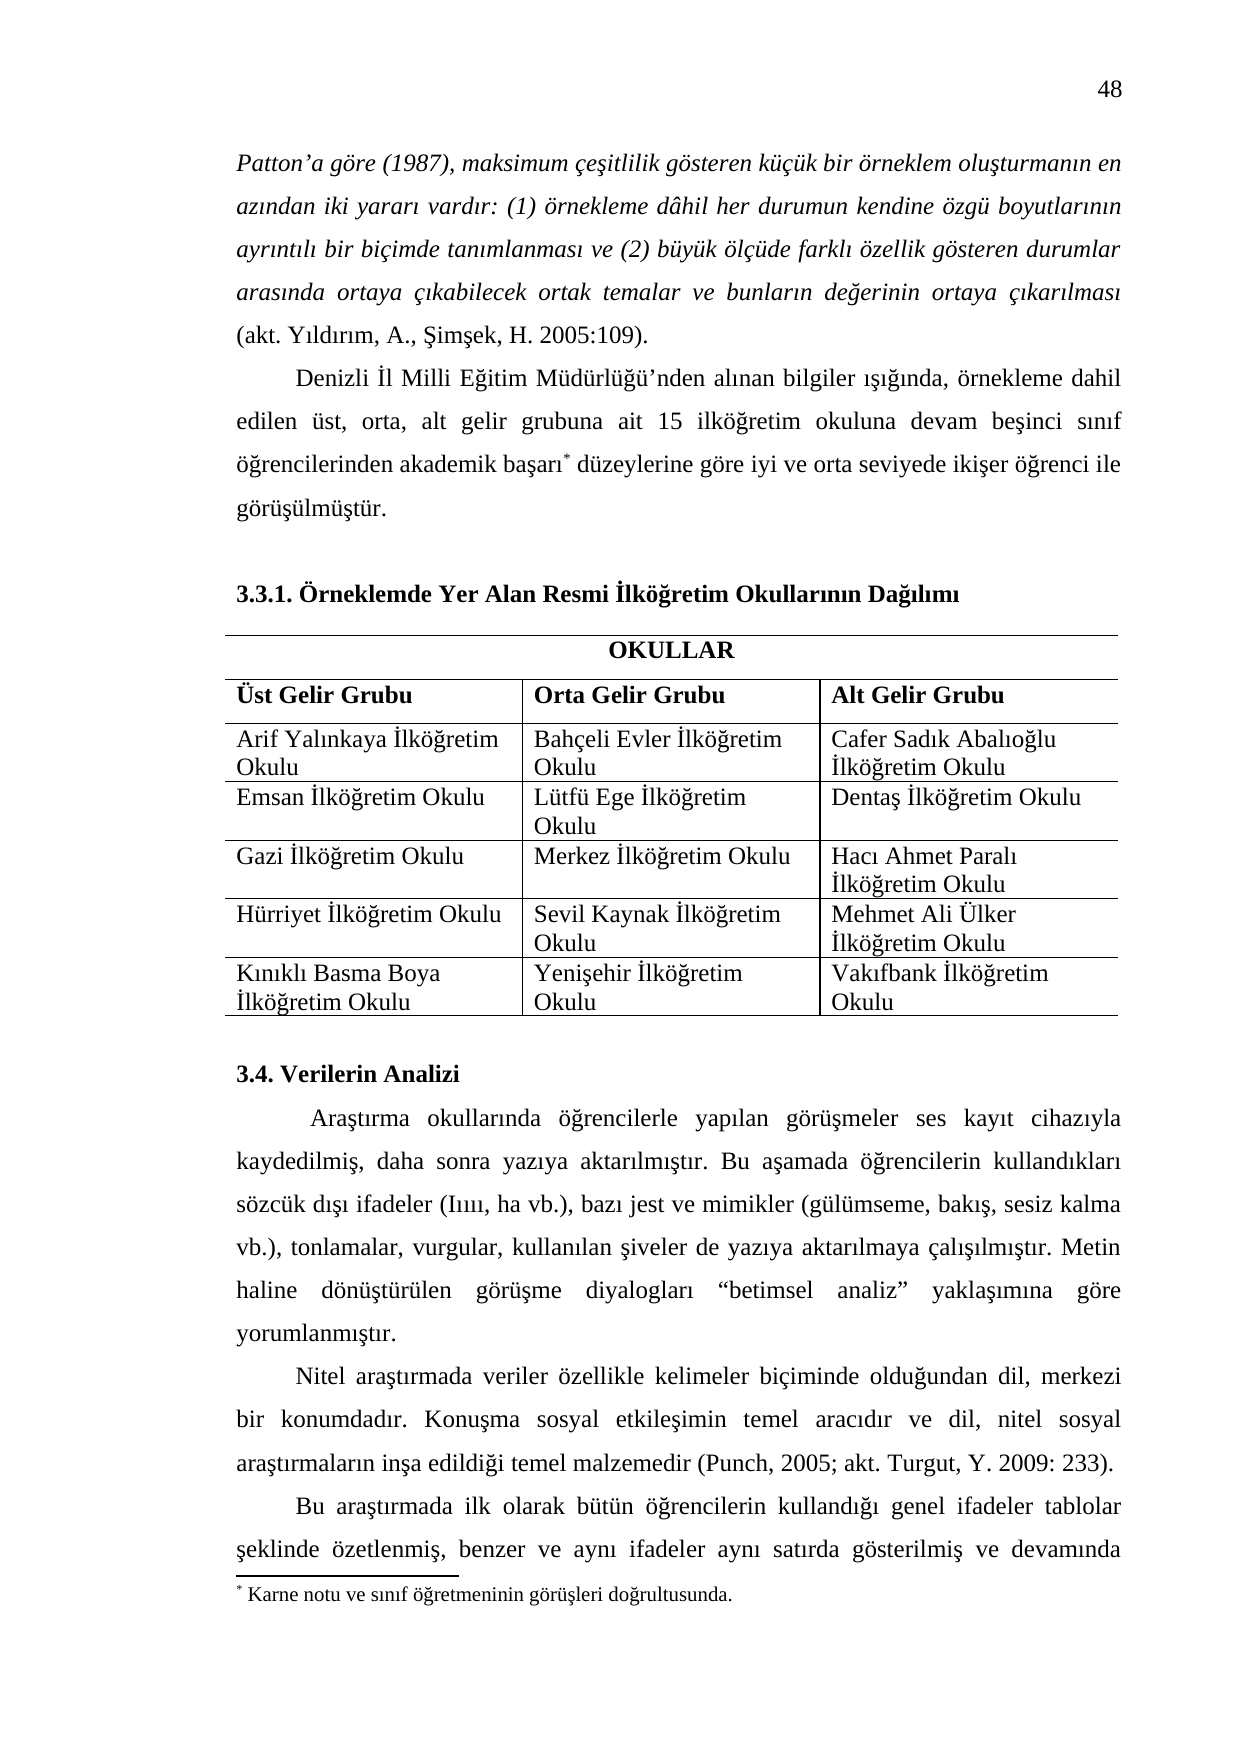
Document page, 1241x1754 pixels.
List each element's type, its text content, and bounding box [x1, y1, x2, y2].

table_cell Vakıfbank İlköğretim Okulu [821, 958, 1117, 1015]
table_cell Üst Gelir Grubu [225, 680, 522, 723]
table_cell Alt Gelir Grubu [821, 680, 1117, 723]
table_cell Arif Yalınkaya İlköğretim Okulu [225, 724, 522, 781]
table_cell Bahçeli Evler İlköğretim Okulu [523, 724, 819, 781]
table_cell Yenişehir İlköğretim Okulu [523, 958, 819, 1015]
text 3.3.1. Örneklemde Yer Alan Resmi İlköğretim Okullarının Dağılımı [236, 579, 1122, 608]
table_cell Mehmet Ali Ülker İlköğretim Okulu [821, 899, 1117, 957]
table_cell Orta Gelir Grubu [523, 680, 819, 723]
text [236, 148, 1122, 349]
table_cell Kınıklı Basma Boya İlköğretim Okulu [225, 958, 522, 1015]
table_cell Cafer Sadık Abalıoğlu İlköğretim Okulu [821, 724, 1117, 781]
table_cell Dentaş İlköğretim Okulu [821, 782, 1117, 840]
table_cell Gazi İlköğretim Okulu [225, 841, 522, 898]
table_cell Hürriyet İlköğretim Okulu [225, 899, 522, 957]
table_cell Lütfü Ege İlköğretim Okulu [523, 782, 819, 840]
table_cell Emsan İlköğretim Okulu [225, 782, 522, 840]
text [236, 1361, 1122, 1563]
text Denizli İl Milli Eğitim Müdürlüğü’nden alınan bilgiler ışığında, örnekleme dahil edilen üst, orta, alt gelir grubuna ait 15 ilköğretim okuluna devam beşinci sınıf öğrencilerinden akademik başarı düzeylerine göre iyi ve orta seviyede ikişer öğrenci ile görüşülmüştür. [236, 363, 1122, 521]
text Araştırma okullarında öğrencilerle yapılan görüşmeler ses kayıt cihazıyla kaydedilmiş, daha sonra yazıya aktarılmıştır. Bu aşamada öğrencilerin kullandıkları sözcük dışı ifadeler (Iıııı, ha vb.), bazı jest ve mimikler (gülümseme, bakış, sesiz kalma vb.), tonlamalar, vurgular, kullanılan şiveler de yazıya aktarılmaya çalışılmıştır. Metin haline dönüştürülen görüşme diyalogları “betimsel analiz” yaklaşımına göre yorumlanmıştır. [236, 1103, 1122, 1347]
text 3.4. Verilerin Analizi [236, 1059, 1122, 1088]
table_cell Hacı Ahmet Paralı İlköğretim Okulu [821, 841, 1117, 898]
table_cell Merkez İlköğretim Okulu [523, 841, 819, 898]
table_cell Sevil Kaynak İlköğretim Okulu [523, 899, 819, 957]
table_header OKULLAR [225, 636, 1117, 679]
